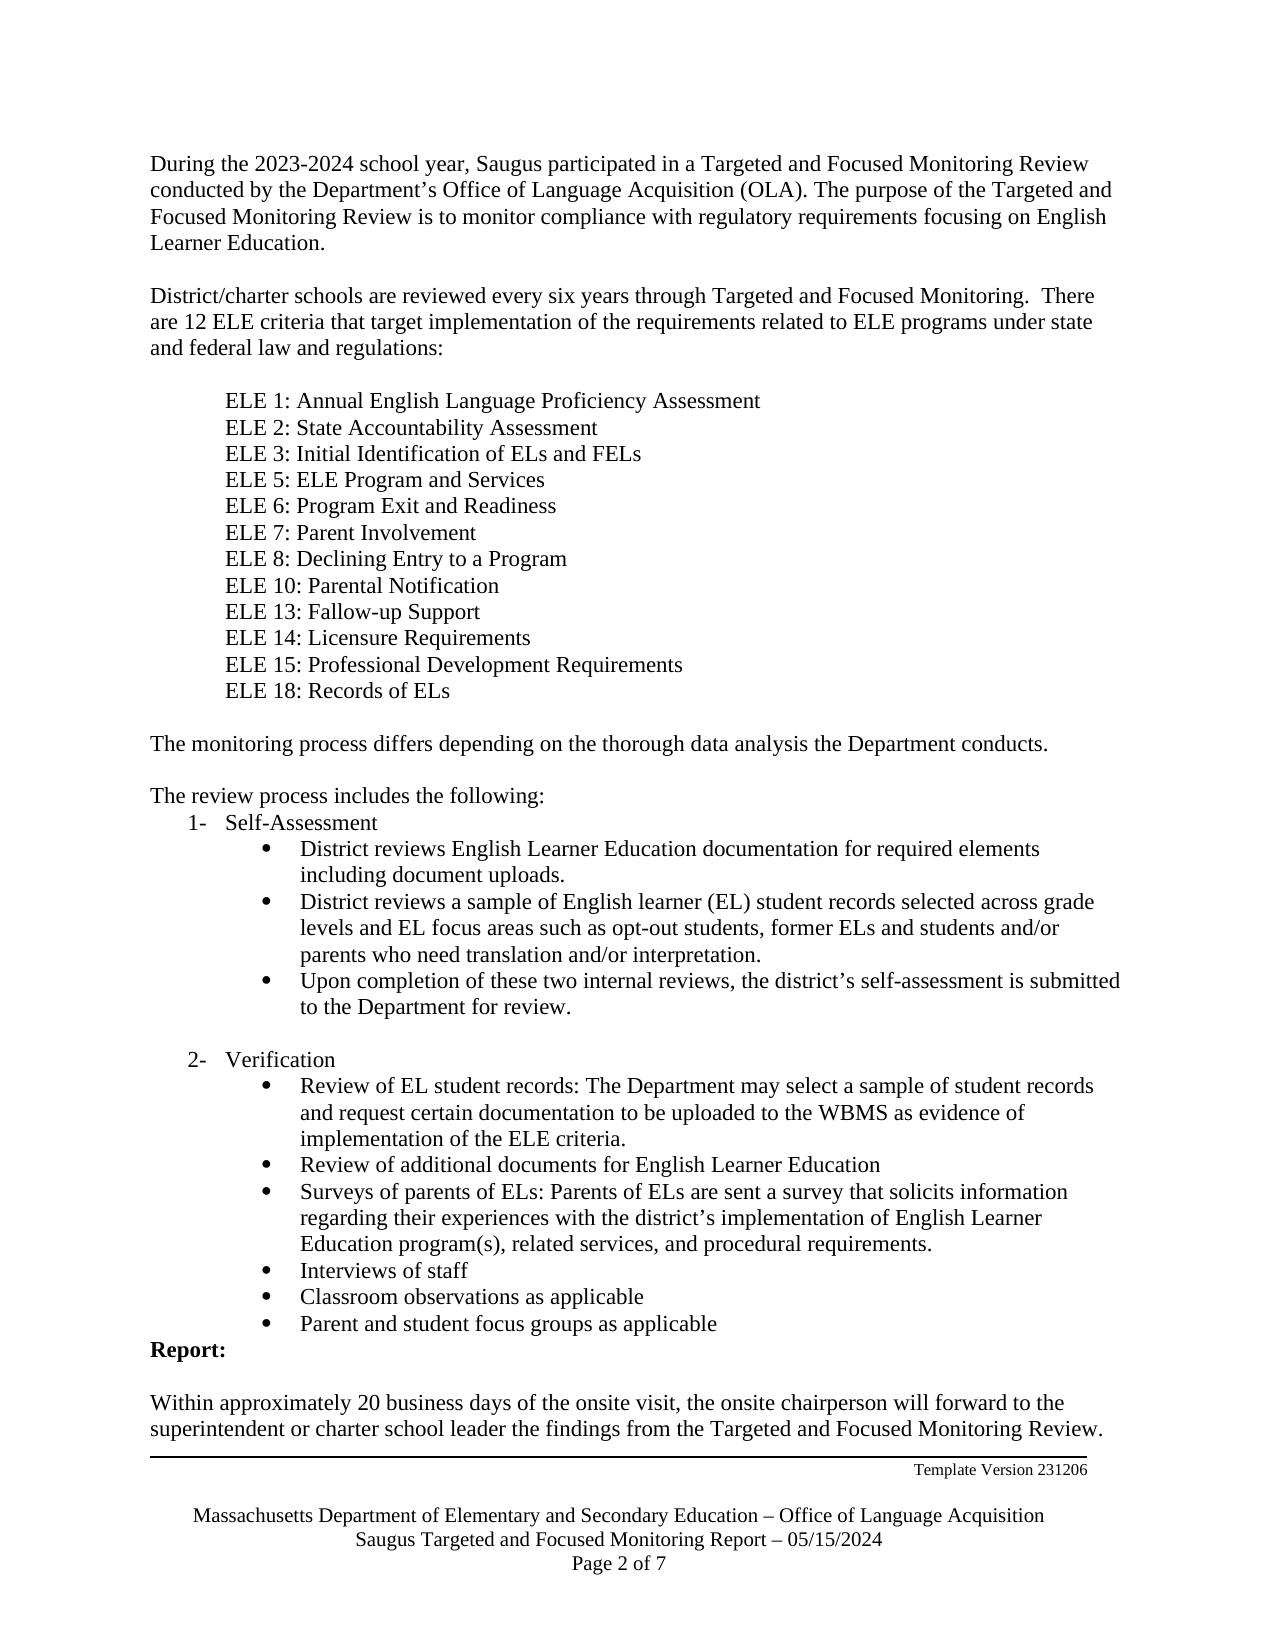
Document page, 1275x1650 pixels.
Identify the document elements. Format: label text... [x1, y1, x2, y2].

text ELE 14: Licensure Requirements [225, 624, 1125, 651]
text The monitoring process differs depending on the thorough data analysis the Department conducts. [150, 730, 1125, 756]
text District/charter schools are reviewed every six years through Targeted and Focused Monitoring. There are 12 ELE criteria that target implementation of the requirements related to ELE programs under state and federal law and regulations: [150, 282, 1125, 361]
text ELE 7: Parent Involvement [225, 519, 1125, 545]
text ELE 13: Fallow-up Support [225, 598, 1125, 624]
list Review of EL student records: The Department may select a sample of student records and request certain documentation to be uploaded to the WBMS as evidence of implementation of the ELE criteria. [262, 1072, 1125, 1151]
list Interviews of staff [262, 1257, 1125, 1283]
text ELE 3: Initial Identification of ELs and FELs [225, 440, 1125, 466]
text ELE 10: Parental Notification [225, 572, 1125, 598]
list District reviews English Learner Education documentation for required elements including document uploads. [262, 835, 1125, 888]
text ELE 1: Annual English Language Proficiency Assessment [225, 387, 1125, 413]
text ELE 6: Program Exit and Readiness [225, 493, 1125, 519]
list District reviews a sample of English learner (EL) student records selected across grade levels and EL focus areas such as opt-out students, former ELs and students and/or parents who need translation and/or interpretation. [262, 888, 1125, 967]
text During the 2023-2024 school year, Saugus participated in a Targeted and Focused Monitoring Review conducted by the Department’s Office of Language Acquisition (OLA). The purpose of the Targeted and Focused Monitoring Review is to monitor compliance with regulatory requirements focusing on English Learner Education. [150, 150, 1125, 255]
list Verification [187, 1046, 1125, 1072]
text Report: [150, 1336, 1125, 1362]
text ELE 2: State Accountability Assessment [225, 413, 1125, 440]
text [150, 1389, 1125, 1441]
list Upon completion of these two internal reviews, the district’s self-assessment is submitted to the Department for review. [262, 967, 1125, 1020]
list Self-Assessment [187, 809, 1125, 835]
list Surveys of parents of ELs: Parents of ELs are sent a survey that solicits information regarding their experiences with the district’s implementation of English Learner Education program(s), related services, and procedural requirements. [262, 1178, 1125, 1257]
text ELE 5: ELE Program and Services [225, 466, 1125, 493]
list Classroom observations as applicable [262, 1283, 1125, 1309]
list Parent and student focus groups as applicable [262, 1309, 1125, 1336]
text The review process includes the following: [150, 782, 1125, 809]
text ELE 8: Declining Entry to a Program [225, 545, 1125, 572]
list Review of additional documents for English Learner Education [262, 1151, 1125, 1178]
text ELE 15: Professional Development Requirements [225, 651, 1125, 677]
text ELE 18: Records of ELs [225, 677, 1125, 703]
